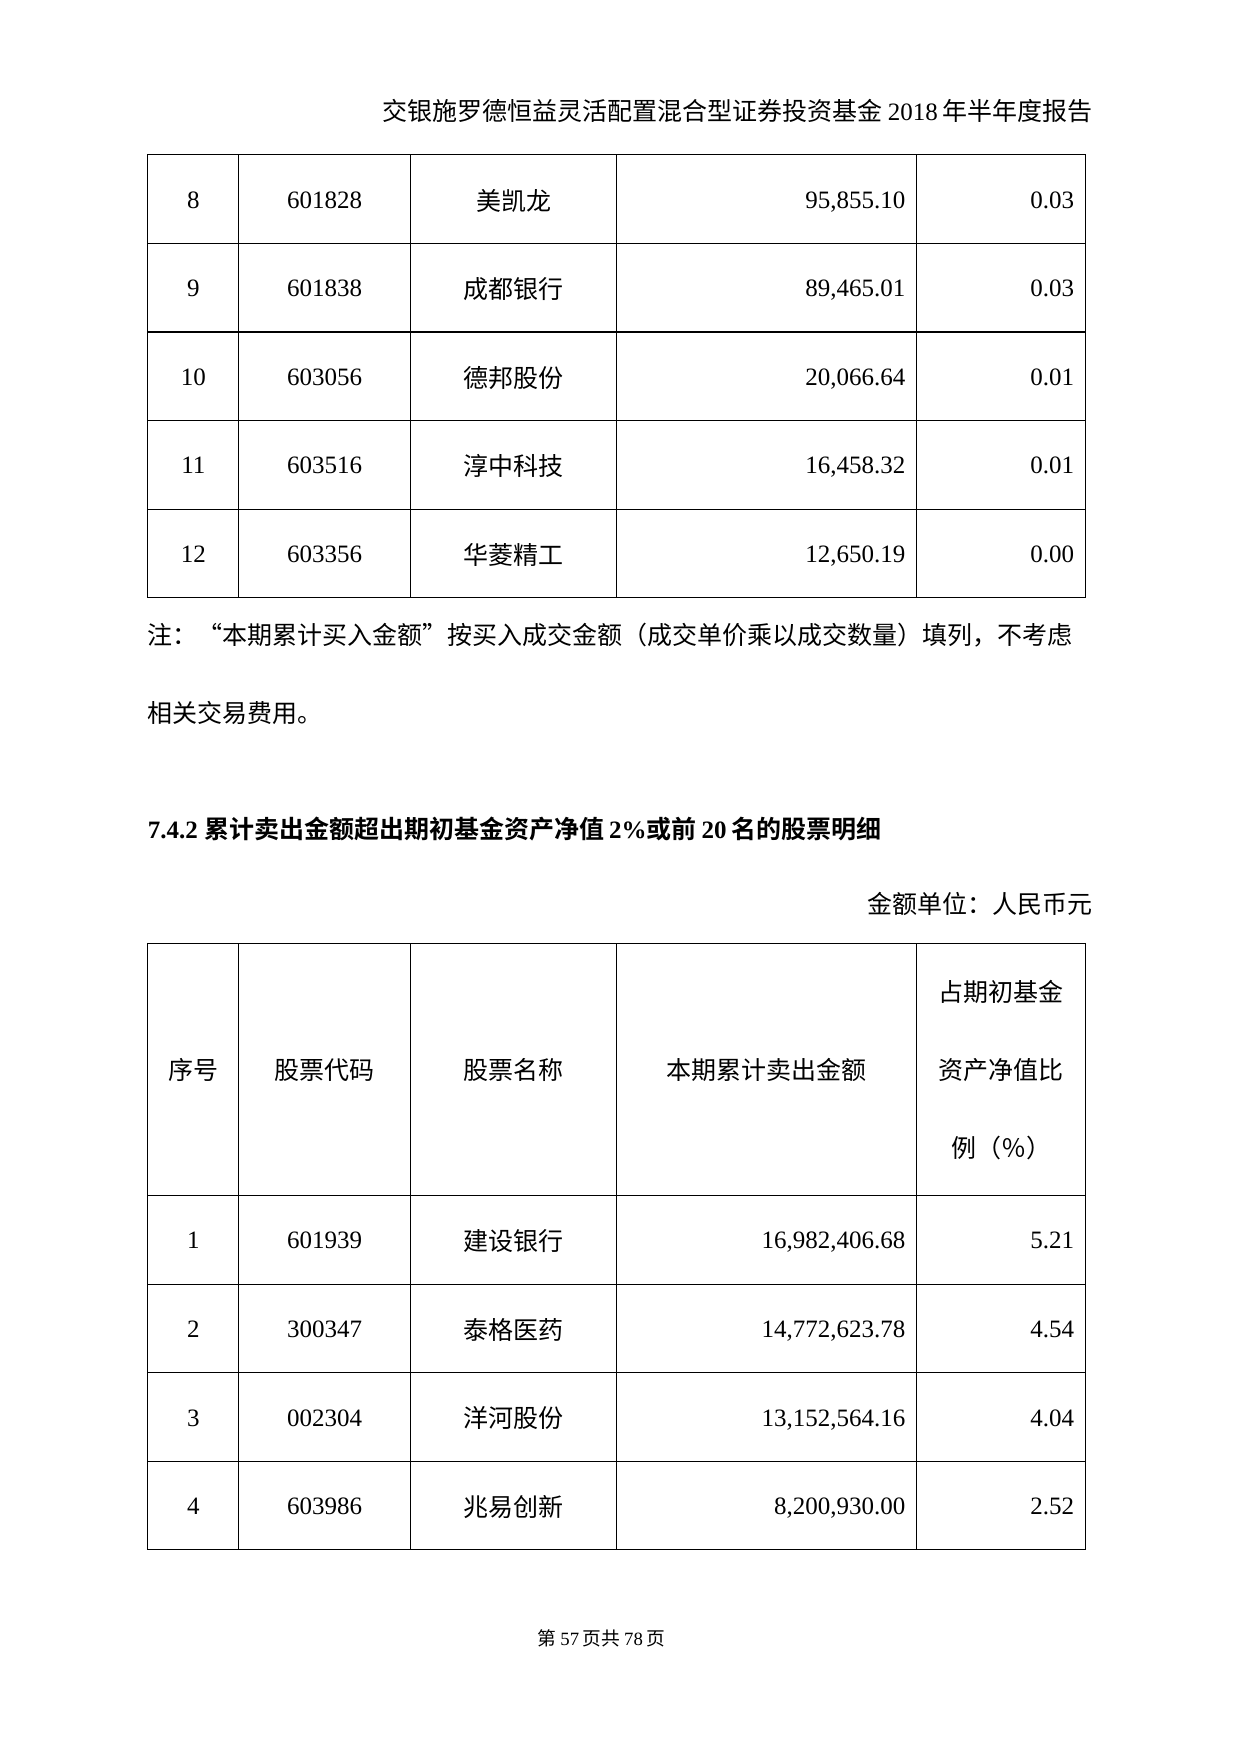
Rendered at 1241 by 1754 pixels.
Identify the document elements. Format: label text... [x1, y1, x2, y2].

table_cell 建设银行 [411, 1196, 616, 1284]
table_cell 603516 [239, 421, 410, 508]
table_cell 300347 [239, 1285, 410, 1372]
table_cell 2.52 [917, 1462, 1085, 1549]
table_cell 601939 [239, 1196, 410, 1284]
table_cell 0.01 [917, 421, 1085, 508]
table_cell 成都银行 [411, 244, 616, 331]
table_header 本期累计卖出金额 [617, 944, 916, 1195]
table_cell 603986 [239, 1462, 410, 1549]
table_cell 603356 [239, 510, 410, 597]
table_cell 泰格医药 [411, 1285, 616, 1372]
table_cell 0.01 [917, 333, 1085, 420]
table_cell 4.04 [917, 1373, 1085, 1461]
table_cell 5.21 [917, 1196, 1085, 1284]
table_cell 601828 [239, 155, 410, 243]
table_cell 华菱精工 [411, 510, 616, 597]
table_cell 002304 [239, 1373, 410, 1461]
table_cell 8,200,930.00 [617, 1462, 916, 1549]
table_cell 3 [148, 1373, 238, 1461]
table_header 股票代码 [239, 944, 410, 1195]
table_cell 12 [148, 510, 238, 597]
table_header 股票名称 [411, 944, 616, 1195]
table_cell 4 [148, 1462, 238, 1549]
table_cell 1 [148, 1196, 238, 1284]
table_cell 美凯龙 [411, 155, 616, 243]
table_cell 10 [148, 333, 238, 420]
table_cell 9 [148, 244, 238, 331]
table_cell 兆易创新 [411, 1462, 616, 1549]
table_cell 8 [148, 155, 238, 243]
table_header 占期初基金资产净值比例（％） [917, 944, 1085, 1195]
table_cell 13,152,564.16 [617, 1373, 916, 1461]
table_cell 20,066.64 [617, 333, 916, 420]
table_cell 601838 [239, 244, 410, 331]
table_cell 14,772,623.78 [617, 1285, 916, 1372]
table_cell 12,650.19 [617, 510, 916, 597]
table_cell 89,465.01 [617, 244, 916, 331]
table_cell 德邦股份 [411, 333, 616, 420]
table_cell 0.03 [917, 155, 1085, 243]
text 金额单位：人民币元 [149, 871, 1092, 936]
table_cell 淳中科技 [411, 421, 616, 508]
table_cell 603056 [239, 333, 410, 420]
table_cell 0.03 [917, 244, 1085, 331]
text 注：“本期累计买入金额”按买入成交金额（成交单价乘以成交数量）填列，不考虑相关交易费用。 [148, 601, 1092, 744]
table_cell 4.54 [917, 1285, 1085, 1372]
table_cell 0.00 [917, 510, 1085, 597]
table_cell 16,982,406.68 [617, 1196, 916, 1284]
table_cell 11 [148, 421, 238, 508]
table_cell 95,855.10 [617, 155, 916, 243]
table_cell 16,458.32 [617, 421, 916, 508]
table_cell 洋河股份 [411, 1373, 616, 1461]
text 7.4.2 累计卖出金额超出期初基金资产净值2%或前20名的股票明细 [148, 795, 1092, 860]
table_header 序号 [148, 944, 238, 1195]
table_cell 2 [148, 1285, 238, 1372]
